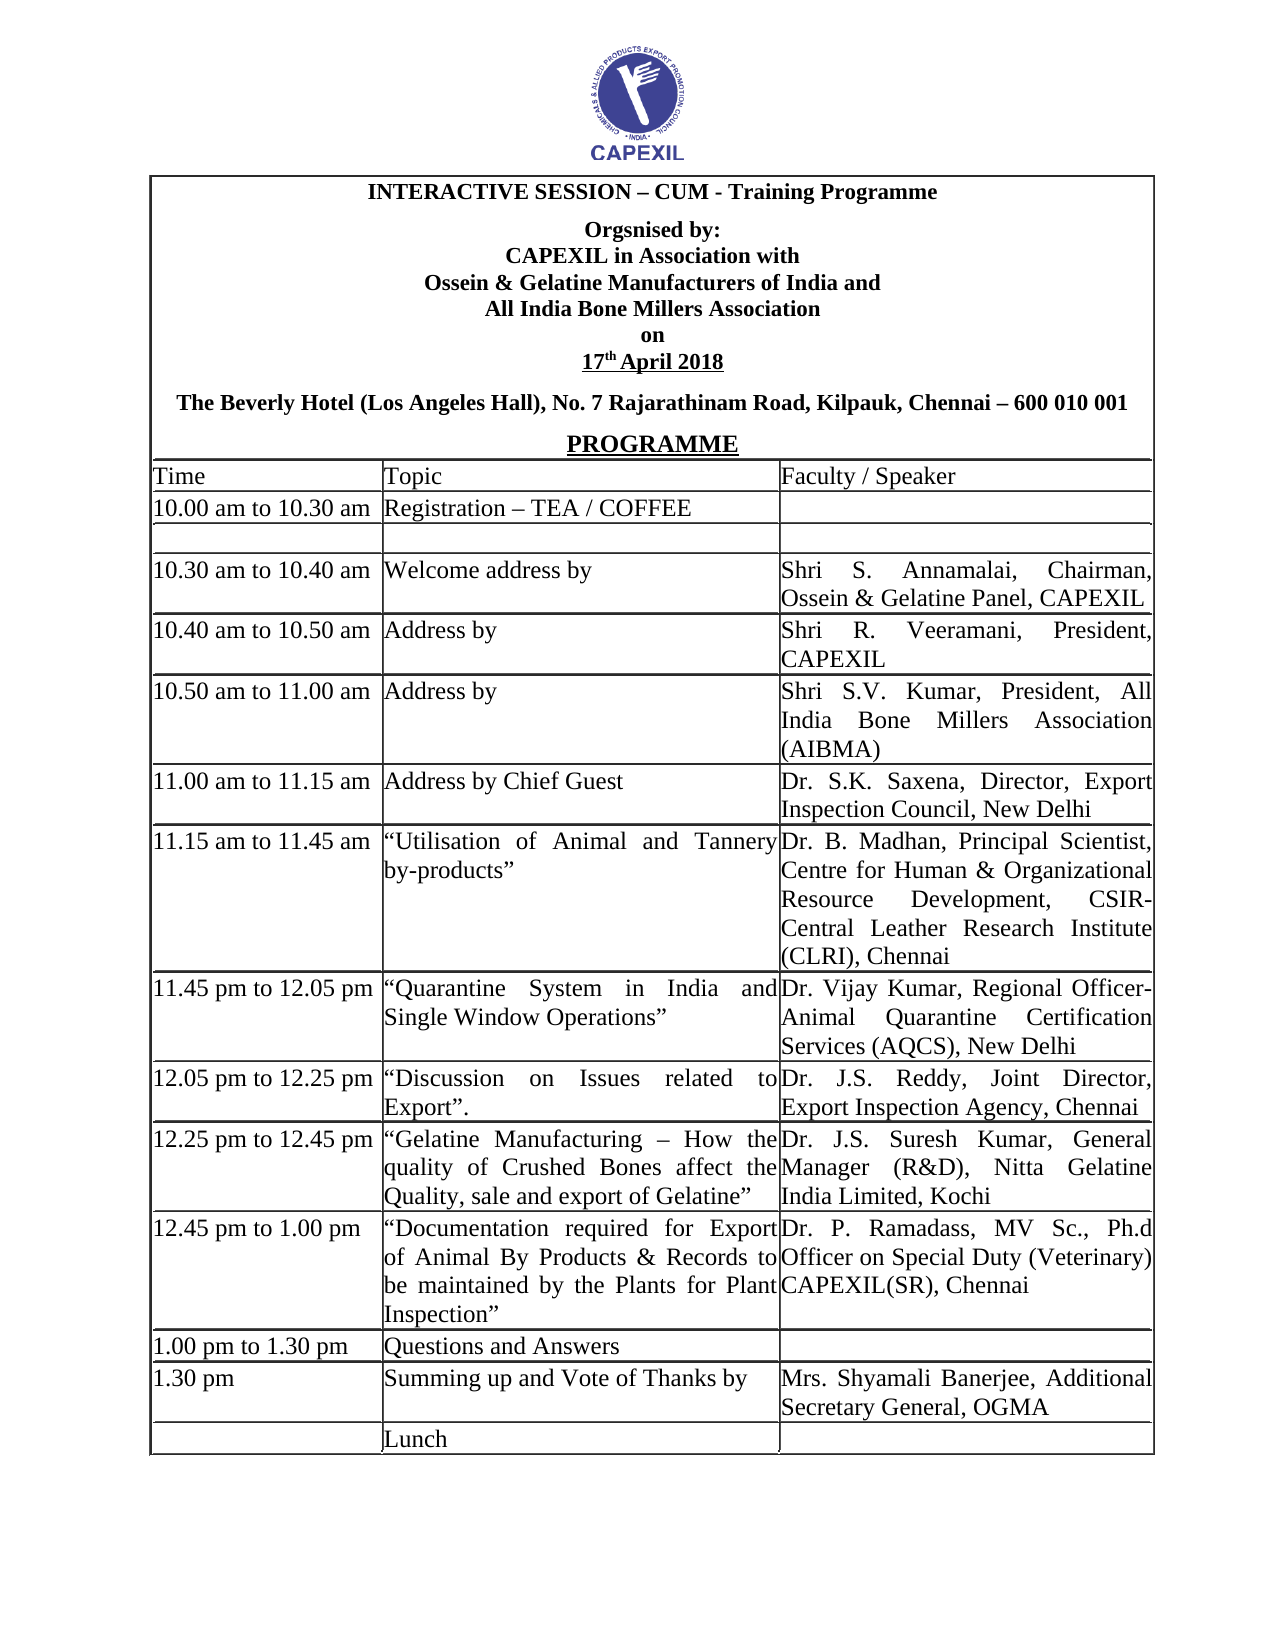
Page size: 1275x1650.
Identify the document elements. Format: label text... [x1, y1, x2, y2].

table_cell Lunch [382, 1424, 779, 1453]
table_cell 12.05 pm to 12.25 pm [152, 1060, 381, 1120]
table_cell Address by [384, 616, 778, 673]
table_cell [781, 490, 1153, 522]
table_cell Dr. Vijay Kumar, Regional Officer-Animal Quarantine Certification Services (AQCS), New Delhi [781, 970, 1153, 1060]
table_cell [152, 1421, 382, 1453]
table_cell Shri S. Annamalai, Chairman, Ossein & Gelatine Panel, CAPEXIL [781, 552, 1153, 612]
table_cell Questions and Answers [384, 1332, 778, 1360]
table_cell “Gelatine Manufacturing – How the quality of Crushed Bones affect the Quality, sale and export of Gelatine” [384, 1124, 778, 1210]
table_cell 10.30 am to 10.40 am [152, 552, 381, 612]
table_cell 10.00 am to 10.30 am [152, 490, 381, 522]
table_cell [153, 525, 381, 552]
table_cell Faculty / Speaker [781, 458, 1153, 490]
table_cell “Discussion on Issues related to Export”. [384, 1063, 778, 1120]
table_cell Dr. S.K. Saxena, Director, Export Inspection Council, New Delhi [781, 763, 1153, 823]
picture [591, 46, 684, 160]
table_cell [781, 1328, 1153, 1360]
table_cell 12.25 pm to 12.45 pm [153, 1123, 381, 1210]
table_cell Mrs. Shyamali Banerjee, Additional Secretary General, OGMA [781, 1360, 1153, 1421]
table_cell Dr. J.S. Reddy, Joint Director, Export Inspection Agency, Chennai [781, 1060, 1153, 1120]
table_cell [384, 525, 778, 552]
table_cell 10.40 am to 10.50 am [153, 615, 381, 673]
table_cell 12.45 pm to 1.00 pm [152, 1210, 381, 1328]
table_cell Dr. B. Madhan, Principal Scientist, Centre for Human & Organizational Resource Development, CSIR-Central Leather Research Institute (CLRI), Chennai [781, 823, 1153, 970]
table_cell Shri S.V. Kumar, President, All India Bone Millers Association (AIBMA) [781, 673, 1153, 762]
table_cell “Utilisation of Animal and Tannery by-products” [384, 827, 778, 970]
table_cell Topic [384, 462, 778, 490]
table_cell Time [153, 461, 381, 490]
table_cell Shri R. Veeramani, President, CAPEXIL [781, 612, 1153, 673]
table_cell 11.15 am to 11.45 am [153, 826, 381, 970]
table_cell Welcome address by [384, 555, 778, 612]
table_cell Registration – TEA / COFFEE [384, 493, 778, 522]
table_cell Dr. P. Ramadass, MV Sc., Ph.d Officer on Special Duty (Veterinary) CAPEXIL(SR), Chennai [781, 1210, 1153, 1328]
table_cell Summing up and Vote of Thanks by [384, 1364, 778, 1421]
table_cell 11.45 pm to 12.05 pm [153, 973, 381, 1060]
table_cell [781, 522, 1153, 552]
table_cell Address by [384, 677, 778, 762]
table_cell Address by Chief Guest [384, 766, 778, 823]
table_cell 10.50 am to 11.00 am [153, 676, 381, 762]
table_cell 1.30 pm [153, 1363, 381, 1421]
table_cell Dr. J.S. Suresh Kumar, General Manager (R&D), Nitta Gelatine India Limited, Kochi [781, 1120, 1153, 1210]
table_cell 11.00 am to 11.15 am [153, 765, 381, 823]
table_cell 1.00 pm to 1.30 pm [153, 1331, 381, 1360]
table_header INTERACTIVE SESSION – CUM - Training Programme Orgsnised by: CAPEXIL in Association with Ossein & Gelatine Manufacturers of India and All India Bone Millers Association on 17th April 2018 The Beverly Hotel (Los Angeles Hall), No. 7 Rajarathinam Road, Kilpauk, Chennai – 600 010 001 PROGRAMME [153, 178, 1153, 458]
table_cell “Quarantine System in India and Single Window Operations” [384, 974, 778, 1060]
table_cell “Documentation required for Export of Animal By Products & Records to be maintained by the Plants for Plant Inspection” [384, 1213, 778, 1328]
table_cell [779, 1421, 1153, 1453]
